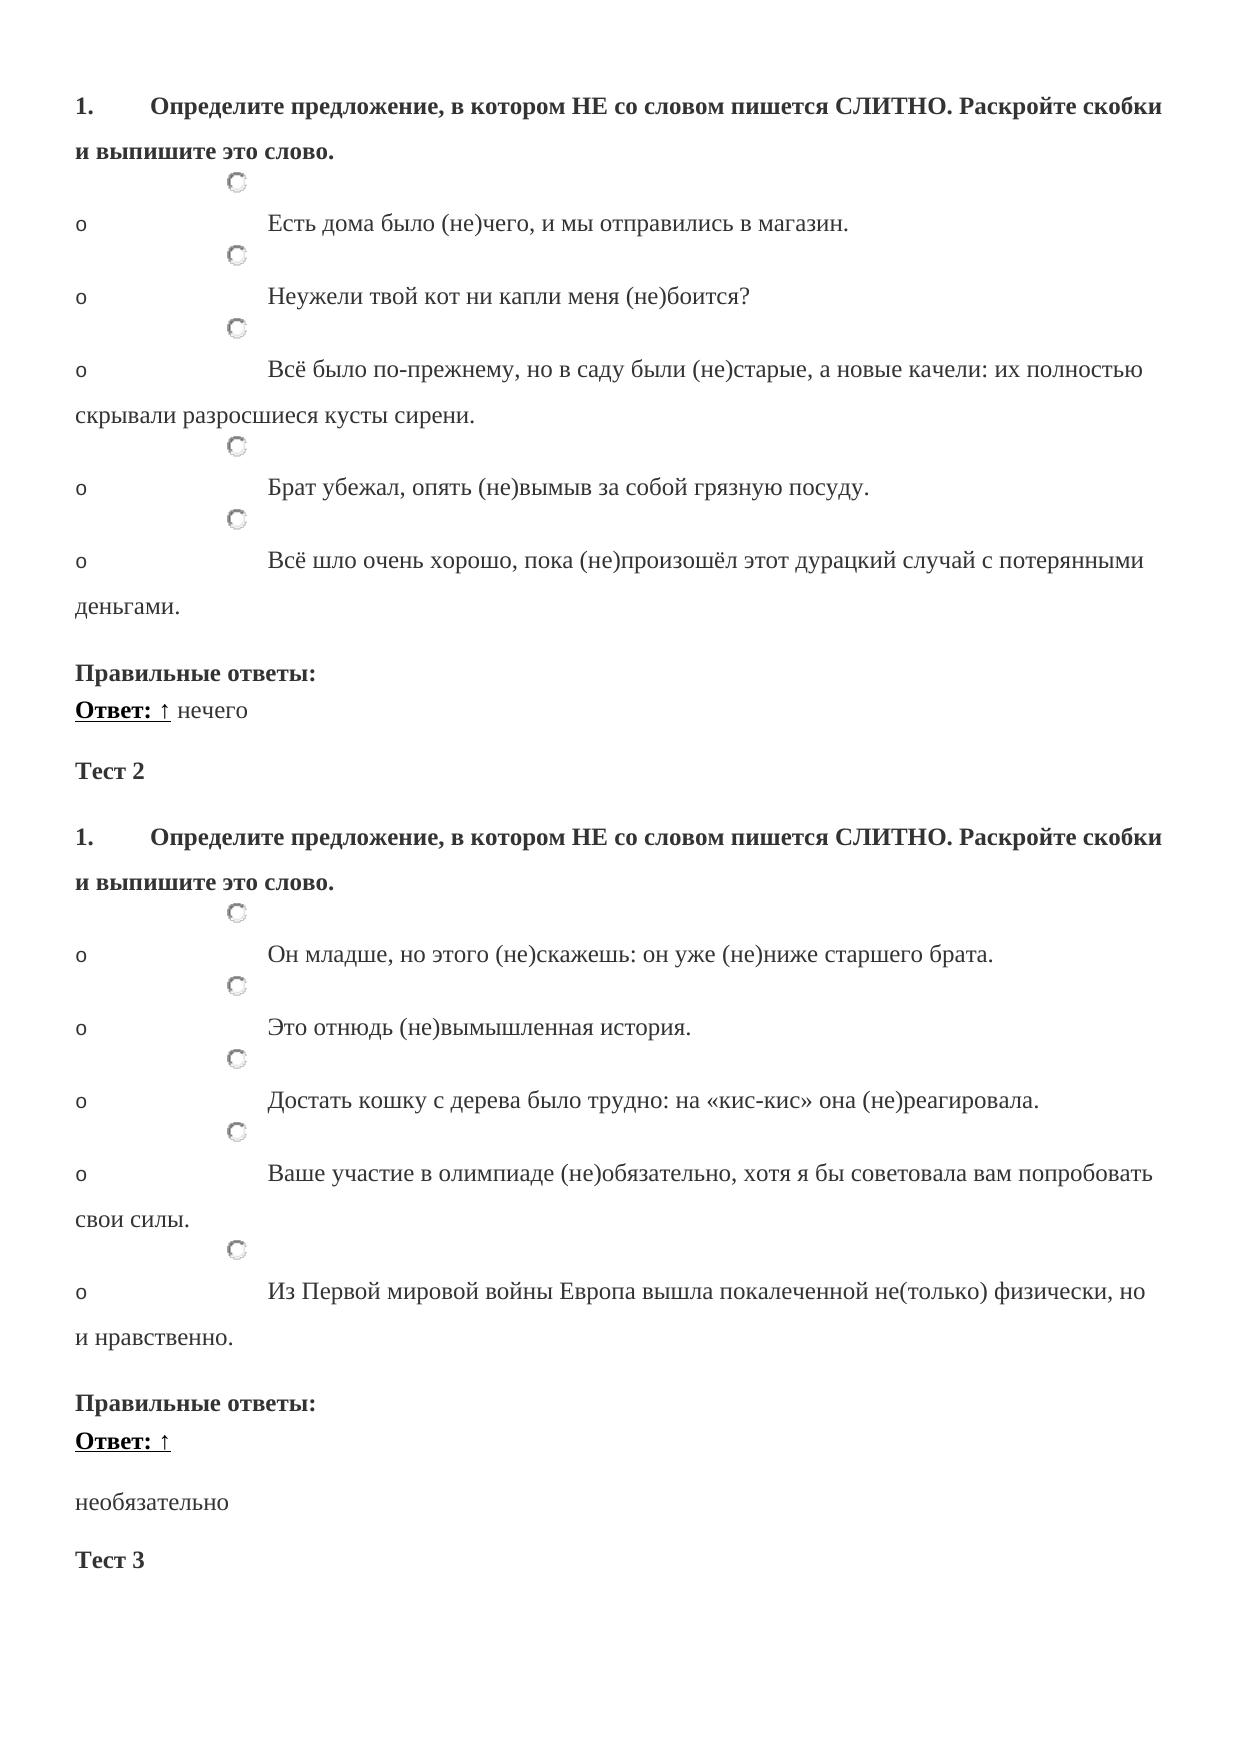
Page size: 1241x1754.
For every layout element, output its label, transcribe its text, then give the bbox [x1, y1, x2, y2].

text Правильные ответы: [75, 649, 1165, 687]
list Брат убежал, опять (не)вымыв за собой грязную посуду. [75, 429, 1165, 502]
list Всё было по-прежнему, но в саду были (не)старые, а новые качели: их полностью скрывали разросшиеся кусты сирени. [75, 311, 1165, 429]
list Он младше, но этого (не)скажешь: он уже (не)ниже старшего брата. [75, 896, 1165, 968]
text Тест 2 [75, 748, 1165, 785]
text Ответ: ↑ [75, 1417, 1165, 1455]
list Всё шло очень хорошо, пока (не)произошёл этот дурацкий случай с потерянными деньгами. [75, 502, 1165, 620]
list Достать кошку с дерева было трудно: на «кис-кис» она (не)реагировала. [75, 1042, 1165, 1114]
list Из Первой мировой войны Европа вышла покалеченной не(только) физически, но и нравственно. [75, 1233, 1165, 1351]
text Тест 3 [75, 1537, 1165, 1574]
text необязательно [75, 1478, 1165, 1516]
list Определите предложение, в котором НЕ со словом пишется СЛИТНО. Раскройте скобки и выпишите это слово. [75, 806, 1165, 896]
list Определите предложение, в котором НЕ со словом пишется СЛИТНО. Раскройте скобки и выпишите это слово. [75, 75, 1165, 165]
list Неужели твой кот ни капли меня (не)боится? [75, 238, 1165, 311]
list Есть дома было (не)чего, и мы отправились в магазин. [75, 165, 1165, 238]
list Это отнюдь (не)вымышленная история. [75, 968, 1165, 1042]
text Ответ: ↑ нечего [75, 687, 1165, 724]
text Правильные ответы: [75, 1380, 1165, 1417]
list Ваше участие в олимпиаде (не)обязательно, хотя я бы советовала вам попробовать свои силы. [75, 1114, 1165, 1233]
